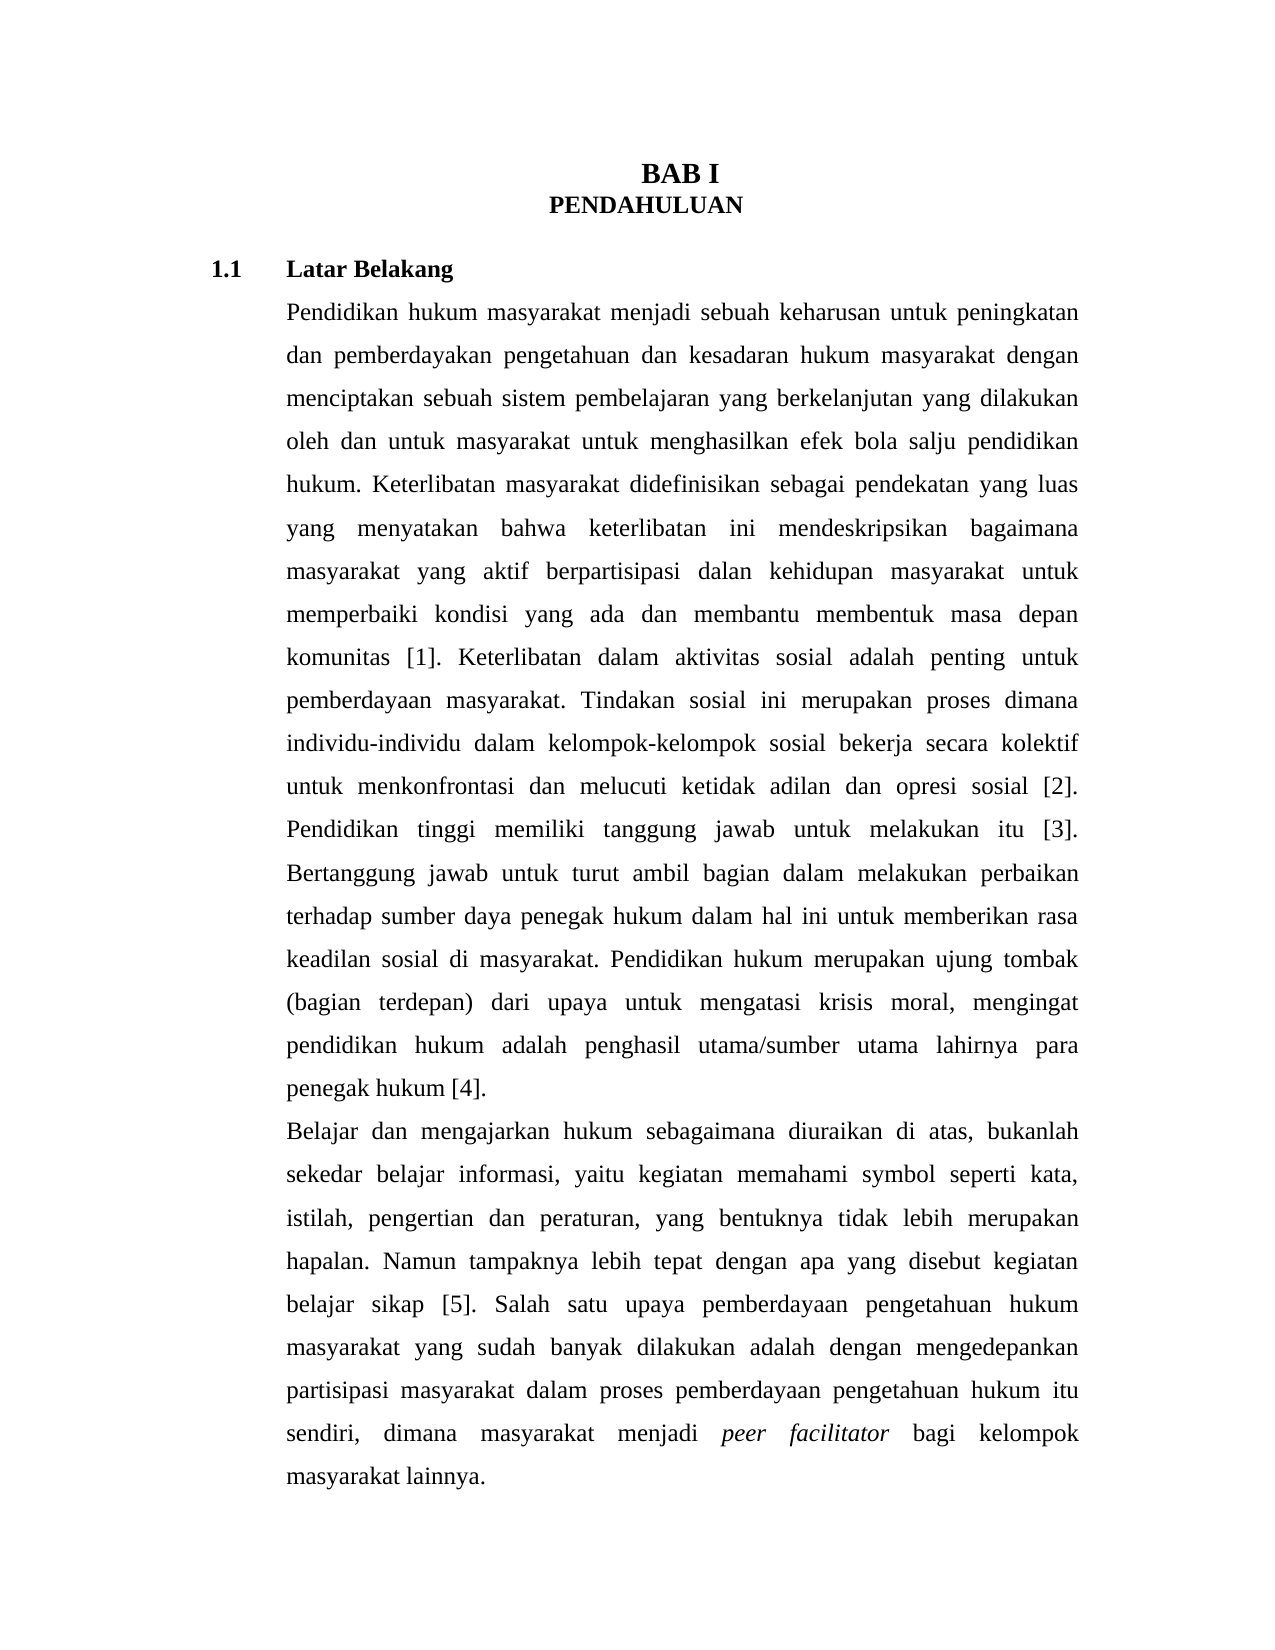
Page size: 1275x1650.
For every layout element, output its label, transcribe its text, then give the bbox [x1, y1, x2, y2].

text BAB I [179, 156, 1181, 190]
list Latar Belakang [211, 254, 1181, 283]
list Belajar dan mengajarkan hukum sebagaimana diuraikan di atas, bukanlah sekedar belajar informasi, yaitu kegiatan memahami symbol seperti kata, istilah, pengertian dan peraturan, yang bentuknya tidak lebih merupakan hapalan. Namun tampaknya lebih tepat dengan apa yang disebut kegiatan belajar sikap [5]. Salah satu upaya pemberdayaan pengetahuan hukum masyarakat yang sudah banyak dilakukan adalah dengan mengedepankan partisipasi masyarakat dalam proses pemberdayaan pengetahuan hukum itu sendiri, dimana masyarakat menjadi peer facilitator bagi kelompok masyarakat lainnya. [286, 1116, 1079, 1490]
text PENDAHULUAN [222, 190, 1070, 219]
list Pendidikan hukum masyarakat menjadi sebuah keharusan untuk peningkatan dan pemberdayakan pengetahuan dan kesadaran hukum masyarakat dengan menciptakan sebuah sistem pembelajaran yang berkelanjutan yang dilakukan oleh dan untuk masyarakat untuk menghasilkan efek bola salju pendidikan hukum. Keterlibatan masyarakat didefinisikan sebagai pendekatan yang luas yang menyatakan bahwa keterlibatan ini mendeskripsikan bagaimana masyarakat yang aktif berpartisipasi dalan kehidupan masyarakat untuk memperbaiki kondisi yang ada dan membantu membentuk masa depan komunitas [1]. Keterlibatan dalam aktivitas sosial adalah penting untuk pemberdayaan masyarakat. Tindakan sosial ini merupakan proses dimana individu-individu dalam kelompok-kelompok sosial bekerja secara kolektif untuk menkonfrontasi dan melucuti ketidak adilan dan opresi sosial [2]. Pendidikan tinggi memiliki tanggung jawab untuk melakukan itu [3]. Bertanggung jawab untuk turut ambil bagian dalam melakukan perbaikan terhadap sumber daya penegak hukum dalam hal ini untuk memberikan rasa keadilan sosial di masyarakat. Pendidikan hukum merupakan ujung tombak (bagian terdepan) dari upaya untuk mengatasi krisis moral, mengingat pendidikan hukum adalah penghasil utama/sumber utama lahirnya para penegak hukum [4]. [286, 297, 1079, 1102]
